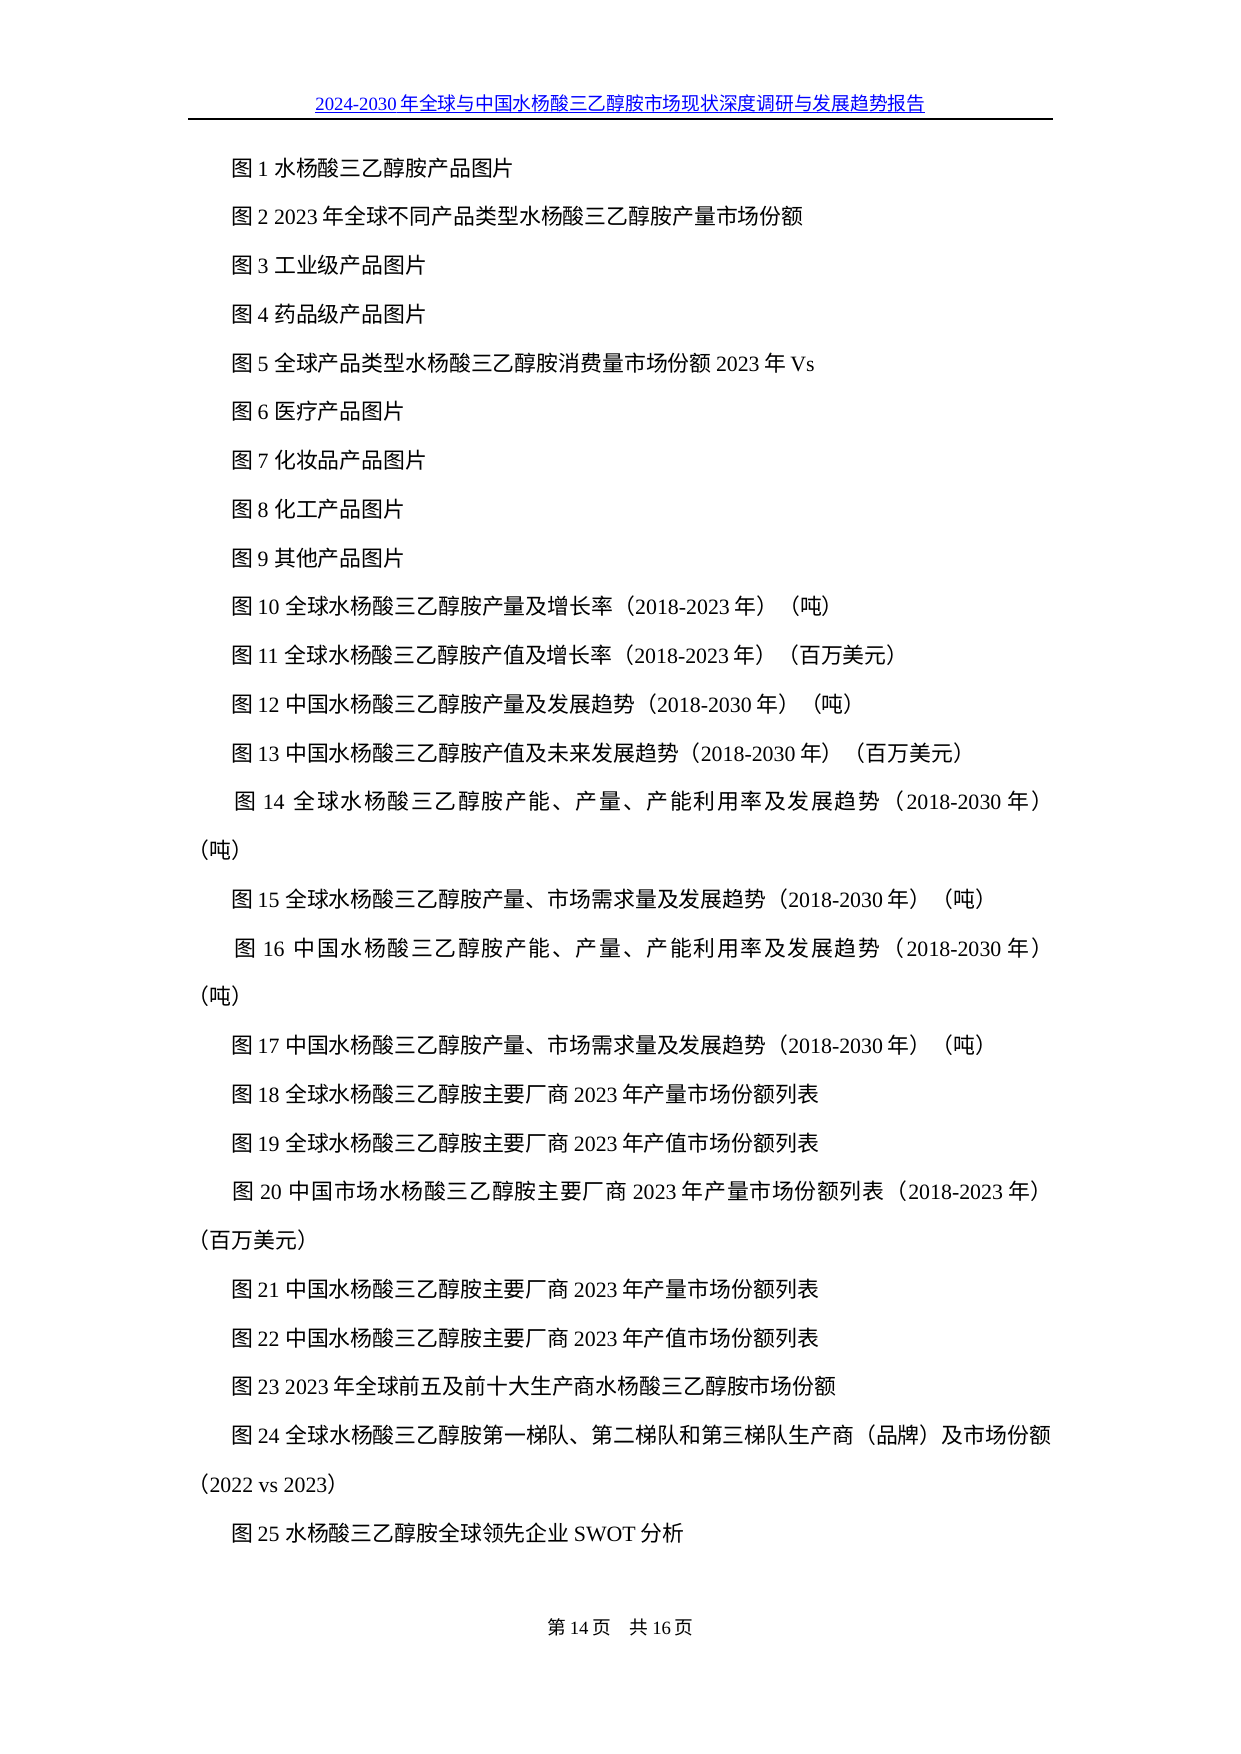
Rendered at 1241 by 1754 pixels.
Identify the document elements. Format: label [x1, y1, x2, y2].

text [187, 150, 1053, 1548]
